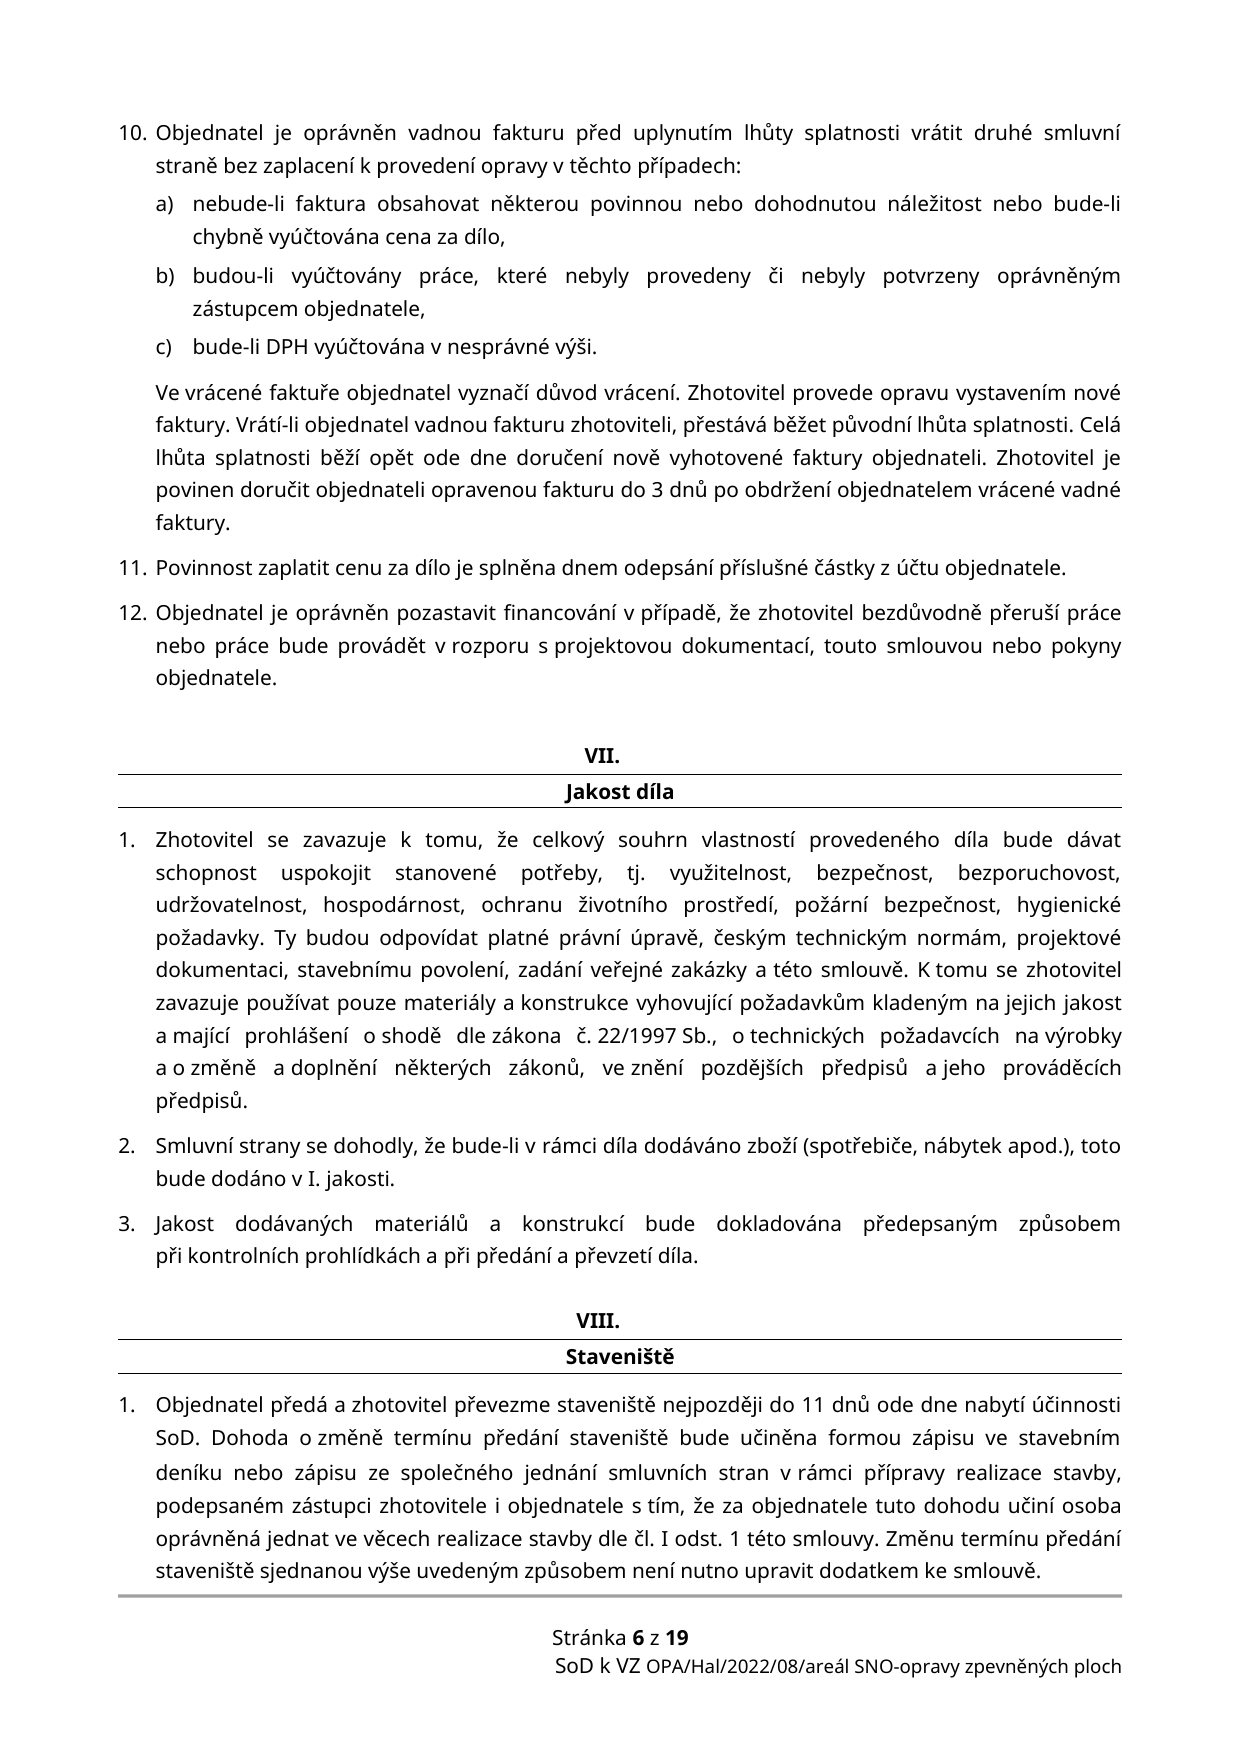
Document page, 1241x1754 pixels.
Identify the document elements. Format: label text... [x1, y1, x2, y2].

title Staveniště [118, 1340, 1122, 1373]
list Povinnost zaplatit cenu za dílo je splněna dnem odepsání příslušné částky z účtu objednatele. [118, 553, 1122, 582]
list Jakost dodávaných materiálů a konstrukcí bude dokladována předepsaným způsobem při kontrolních prohlídkách a při předání a převzetí díla. [118, 1209, 1122, 1270]
text Ve vrácené faktuře objednatel vyznačí důvod vrácení. Zhotovitel provede opravu vystavením nové faktury. Vrátí-li objednatel vadnou fakturu zhotoviteli, přestává běžet původní lhůta splatnosti. Celá lhůta splatnosti běží opět ode dne doručení nově vyhotovené faktury objednateli. Zhotovitel je povinen doručit objednateli opravenou fakturu do 3 dnů po obdržení objednatelem vrácené vadné faktury. [155, 378, 1122, 536]
list nebude-li faktura obsahovat některou povinnou nebo dohodnutou náležitost nebo bude-li chybně vyúčtována cena za dílo, [155, 189, 1122, 251]
list budou-li vyúčtovány práce, které nebyly provedeny či nebyly potvrzeny oprávněným zástupcem objednatele, [155, 261, 1122, 322]
list Zhotovitel se zavazuje k tomu, že celkový souhrn vlastností provedeného díla bude dávat schopnost uspokojit stanovené potřeby, tj. využitelnost, bezpečnost, bezporuchovost, udržovatelnost, hospodárnost, ochranu životního prostředí, požární bezpečnost, hygienické požadavky. Ty budou odpovídat platné právní úpravě, českým technickým normám, projektové dokumentaci, stavebnímu povolení, zadání veřejné zakázky a této smlouvě. K tomu se zhotovitel zavazuje používat pouze materiály a konstrukce vyhovující požadavkům kladeným na jejich jakost a mající prohlášení o shodě dle zákona č. 22/1997 Sb., o technických požadavcích na výrobky a o změně a doplnění některých zákonů, ve znění pozdějších předpisů a jeho prováděcích předpisů. [118, 825, 1122, 1114]
list bude-li DPH vyúčtována v nesprávné výši. [155, 332, 1122, 361]
list Smluvní strany se dohodly, že bude-li v rámci díla dodáváno zboží (spotřebiče, nábytek apod.), toto bude dodáno v I. jakosti. [118, 1131, 1122, 1192]
title Jakost díla [118, 775, 1122, 807]
list Objednatel je oprávněn vadnou fakturu před uplynutím lhůty splatnosti vrátit druhé smluvní straně bez zaplacení k provedení opravy v těchto případech: [118, 118, 1122, 179]
list Objednatel předá a zhotovitel převezme staveniště nejpozději do 11 dnů ode dne nabytí účinnosti SoD. Dohoda o změně termínu předání staveniště bude učiněna formou zápisu ve stavebním deníku nebo zápisu ze společného jednání smluvních stran v rámci přípravy realizace stavby, podepsaném zástupci zhotovitele i objednatele s tím, že za objednatele tuto dohodu učiní osoba oprávněná jednat ve věcech realizace stavby dle čl. I odst. 1 této smlouvy. Změnu termínu předání staveniště sjednanou výše uvedeným způsobem není nutno upravit dodatkem ke smlouvě. [118, 1391, 1122, 1585]
list Objednatel je oprávněn pozastavit financování v případě, že zhotovitel bezdůvodně přeruší práce nebo práce bude provádět v rozporu s projektovou dokumentací, touto smlouvou nebo pokyny objednatele. [118, 598, 1122, 692]
